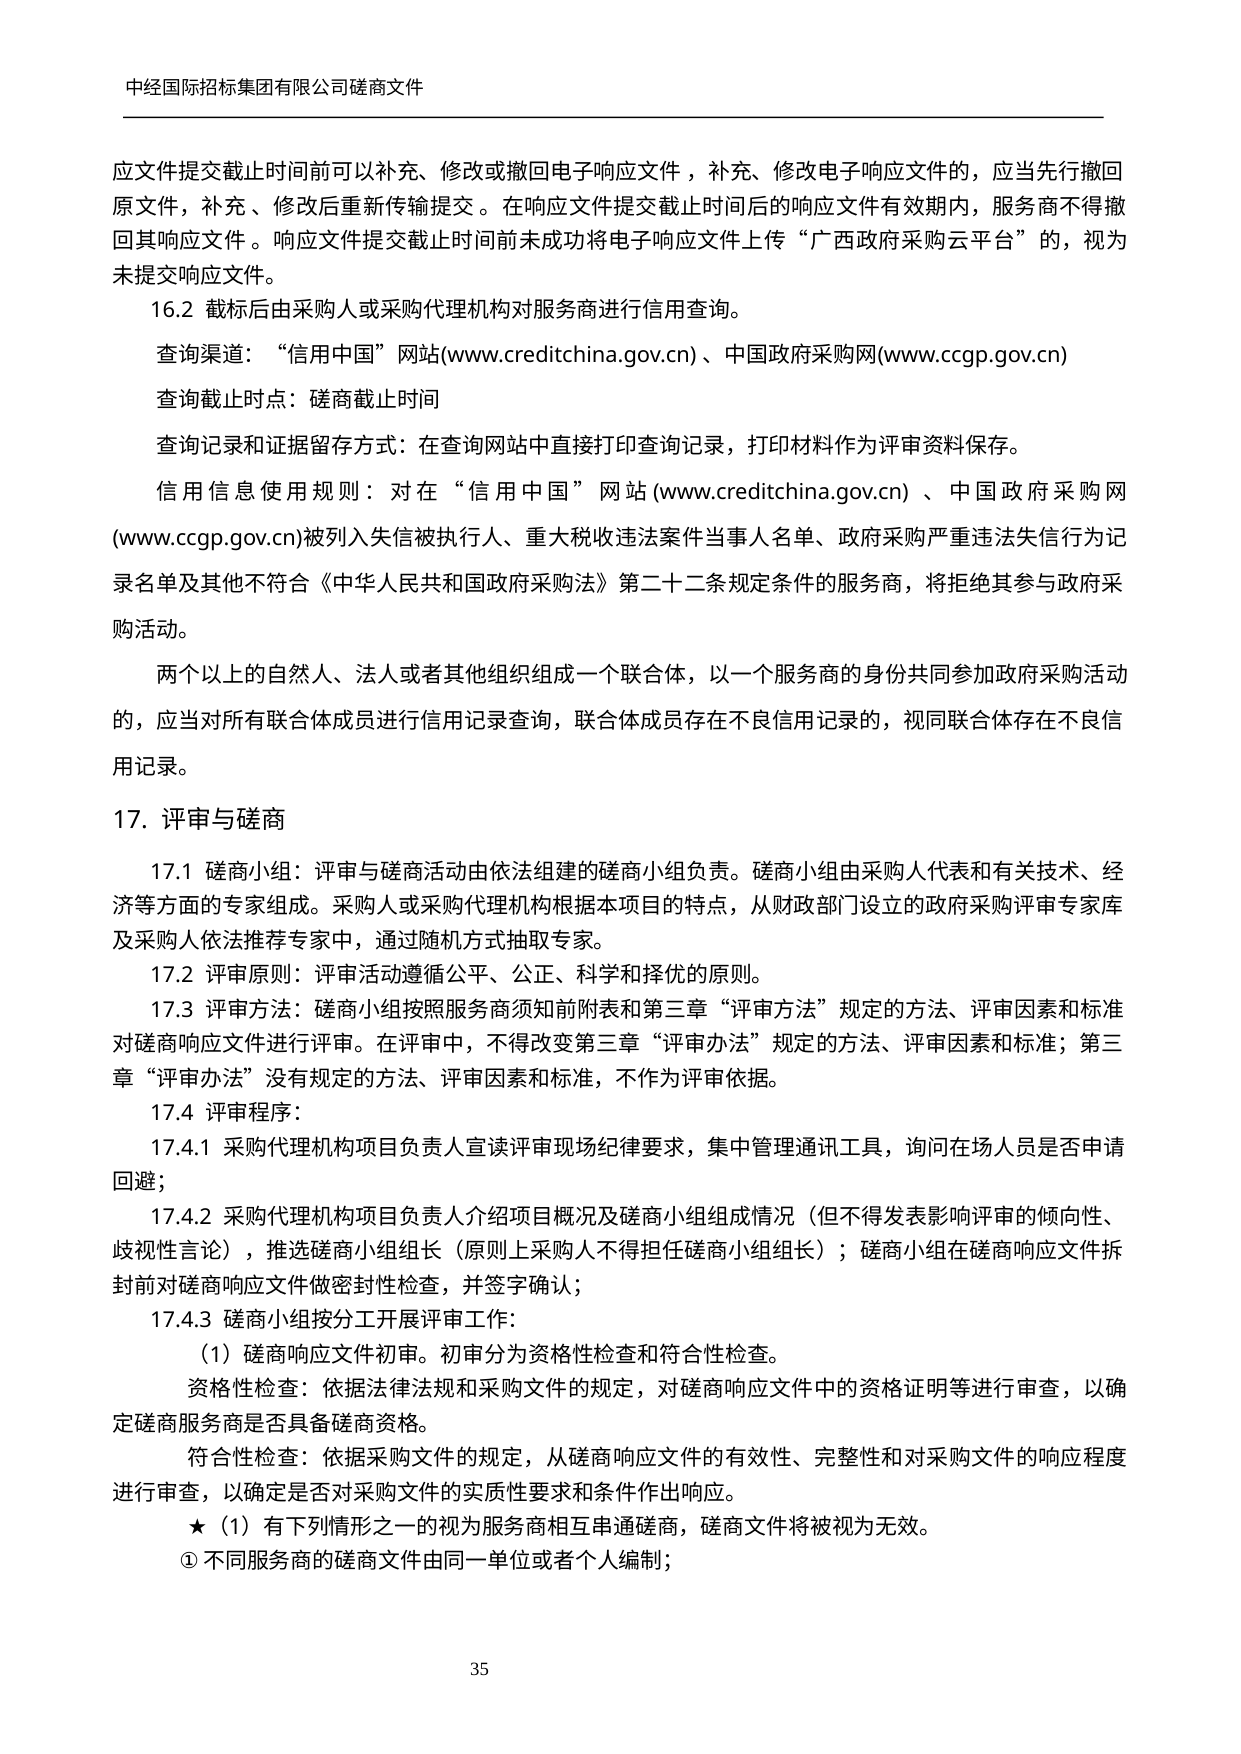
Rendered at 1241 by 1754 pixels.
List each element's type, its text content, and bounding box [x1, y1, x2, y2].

text （1）磋商响应文件初审。初审分为资格性检查和符合性检查。 [112, 1335, 1128, 1370]
text 17.4.1 采购代理机构项目负责人宣读评审现场纪律要求，集中管理通讯工具，询问在场人员是否申请回避； [112, 1128, 1128, 1197]
text 资格性检查：依据法律法规和采购文件的规定，对磋商响应文件中的资格证明等进行审查，以确定磋商服务商是否具备磋商资格。 [112, 1370, 1128, 1439]
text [112, 153, 1128, 291]
text 信用信息使用规则：对在“信用中国”网站(www.creditchina.gov.cn) 、中国政府采购网(www.ccgp.gov.cn)被列入失信被执行人、重大税收违法案件当事人名单、政府采购严重违法失信行为记录名单及其他不符合《中华人民共和国政府采购法》第二十二条规定条件的服务商，将拒绝其参与政府采购活动。 [112, 463, 1128, 646]
text 17. 评审与磋商 [112, 784, 1128, 853]
text 两个以上的自然人、法人或者其他组织组成一个联合体，以一个服务商的身份共同参加政府采购活动的，应当对所有联合体成员进行信用记录查询，联合体成员存在不良信用记录的，视同联合体存在不良信用记录。 [112, 646, 1128, 784]
text 17.4.3 磋商小组按分工开展评审工作： [112, 1301, 1128, 1335]
text ★（1）有下列情形之一的视为服务商相互串通磋商，磋商文件将被视为无效。 [112, 1508, 1128, 1542]
text 查询渠道：“信用中国”网站(www.creditchina.gov.cn) 、中国政府采购网(www.ccgp.gov.cn) [112, 325, 1128, 371]
text 符合性检查：依据采购文件的规定，从磋商响应文件的有效性、完整性和对采购文件的响应程度进行审查，以确定是否对采购文件的实质性要求和条件作出响应。 [112, 1439, 1128, 1508]
text 17.2 评审原则：评审活动遵循公平、公正、科学和择优的原则。 [112, 956, 1128, 991]
text 17.3 评审方法：磋商小组按照服务商须知前附表和第三章“评审方法”规定的方法、评审因素和标准对磋商响应文件进行评审。在评审中，不得改变第三章“评审办法”规定的方法、评审因素和标准；第三章“评审办法”没有规定的方法、评审因素和标准，不作为评审依据。 [112, 991, 1128, 1094]
text 17.4 评审程序： [112, 1094, 1128, 1128]
text 查询截止时点：磋商截止时间 [112, 371, 1128, 417]
text 查询记录和证据留存方式：在查询网站中直接打印查询记录，打印材料作为评审资料保存。 [112, 417, 1128, 463]
text 16.2 截标后由采购人或采购代理机构对服务商进行信用查询。 [112, 291, 1128, 325]
text 17.1 磋商小组：评审与磋商活动由依法组建的磋商小组负责。磋商小组由采购人代表和有关技术、经济等方面的专家组成。采购人或采购代理机构根据本项目的特点，从财政部门设立的政府采购评审专家库及采购人依法推荐专家中，通过随机方式抽取专家。 [112, 853, 1128, 956]
text 17.4.2 采购代理机构项目负责人介绍项目概况及磋商小组组成情况（但不得发表影响评审的倾向性、歧视性言论），推选磋商小组组长（原则上采购人不得担任磋商小组组长）；磋商小组在磋商响应文件拆封前对磋商响应文件做密封性检查，并签字确认； [112, 1197, 1128, 1301]
text ①不同服务商的磋商文件由同一单位或者个人编制； [112, 1542, 1128, 1577]
